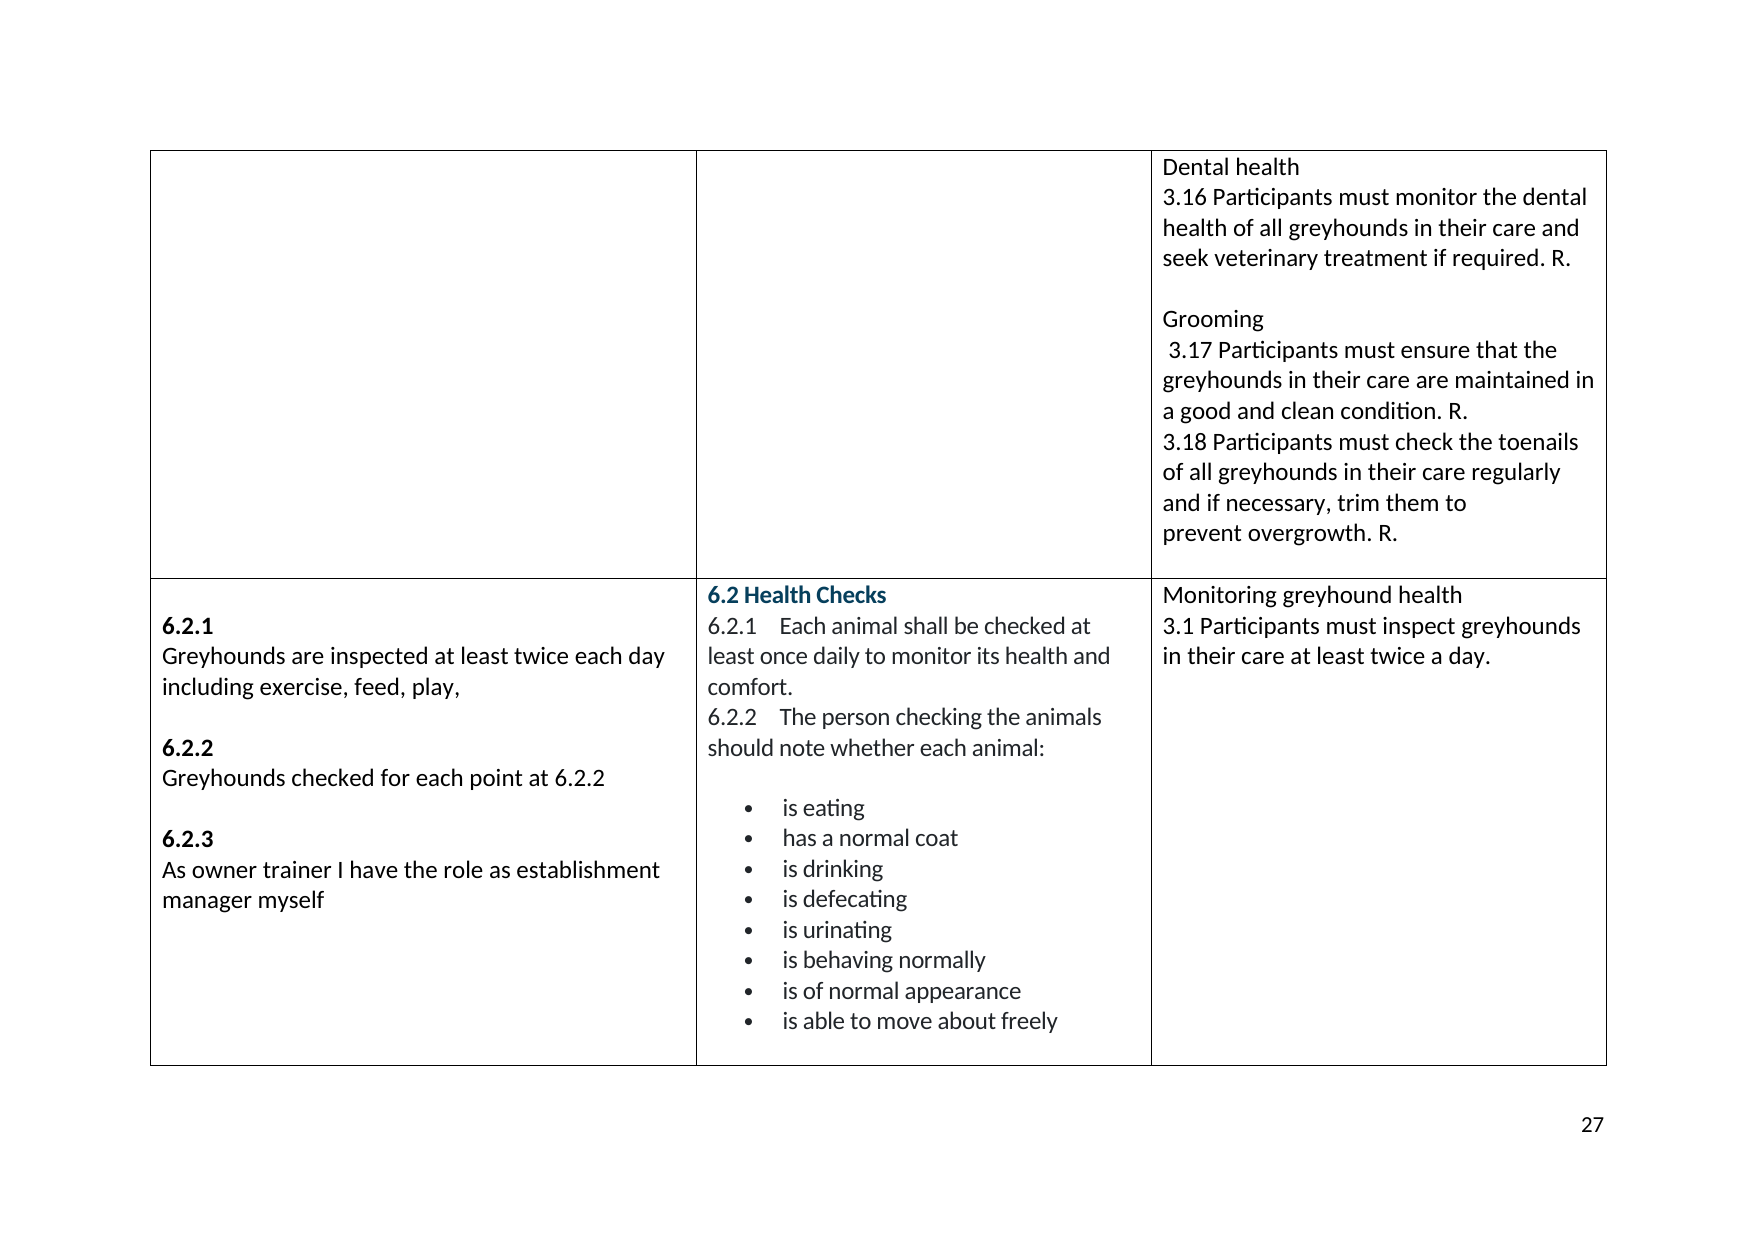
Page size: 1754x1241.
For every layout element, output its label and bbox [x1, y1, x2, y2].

table_cell [1152, 579, 1606, 1065]
table_cell [151, 151, 696, 578]
table_cell [1152, 151, 1606, 578]
table_cell [697, 151, 1151, 578]
table_cell [697, 579, 1151, 1065]
table_cell [151, 579, 696, 1065]
